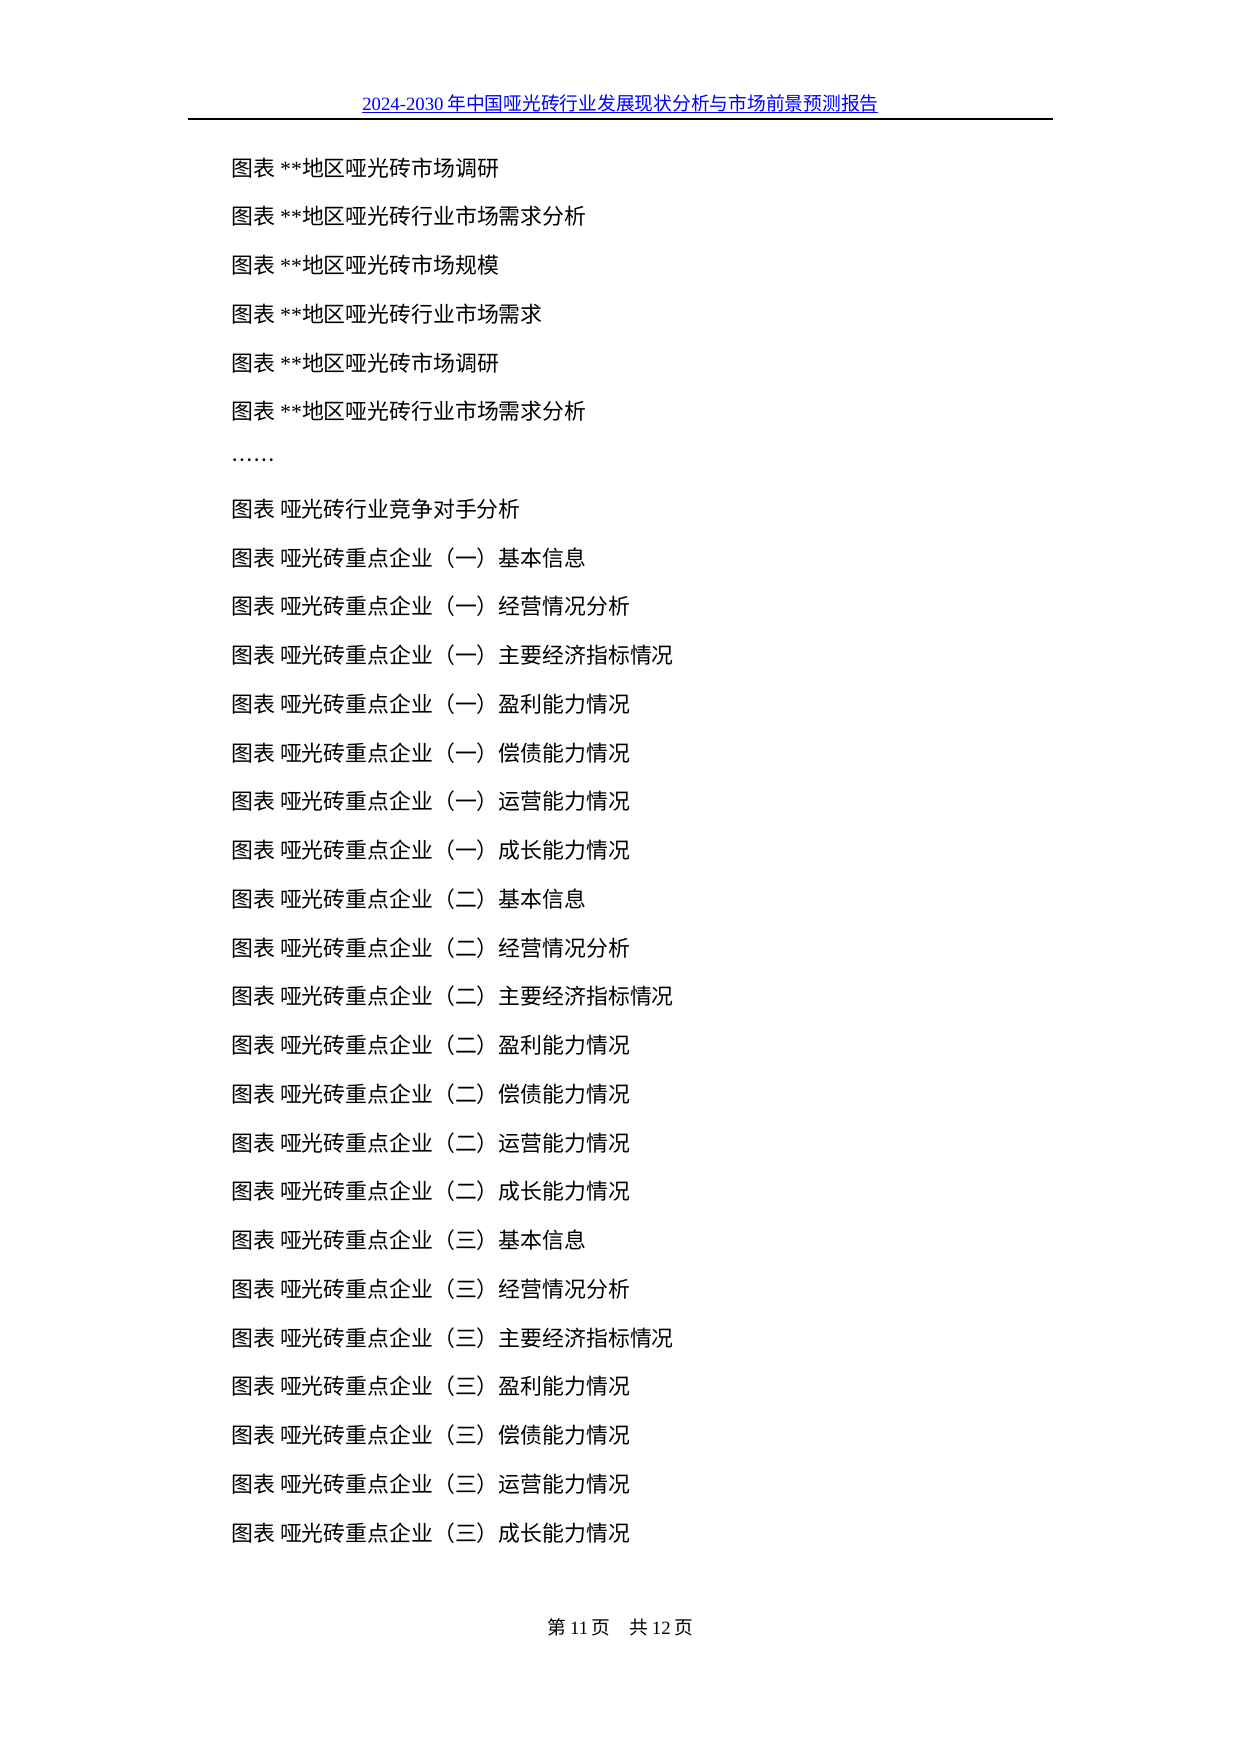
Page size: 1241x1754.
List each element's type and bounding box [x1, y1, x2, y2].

text [187, 150, 1053, 1548]
